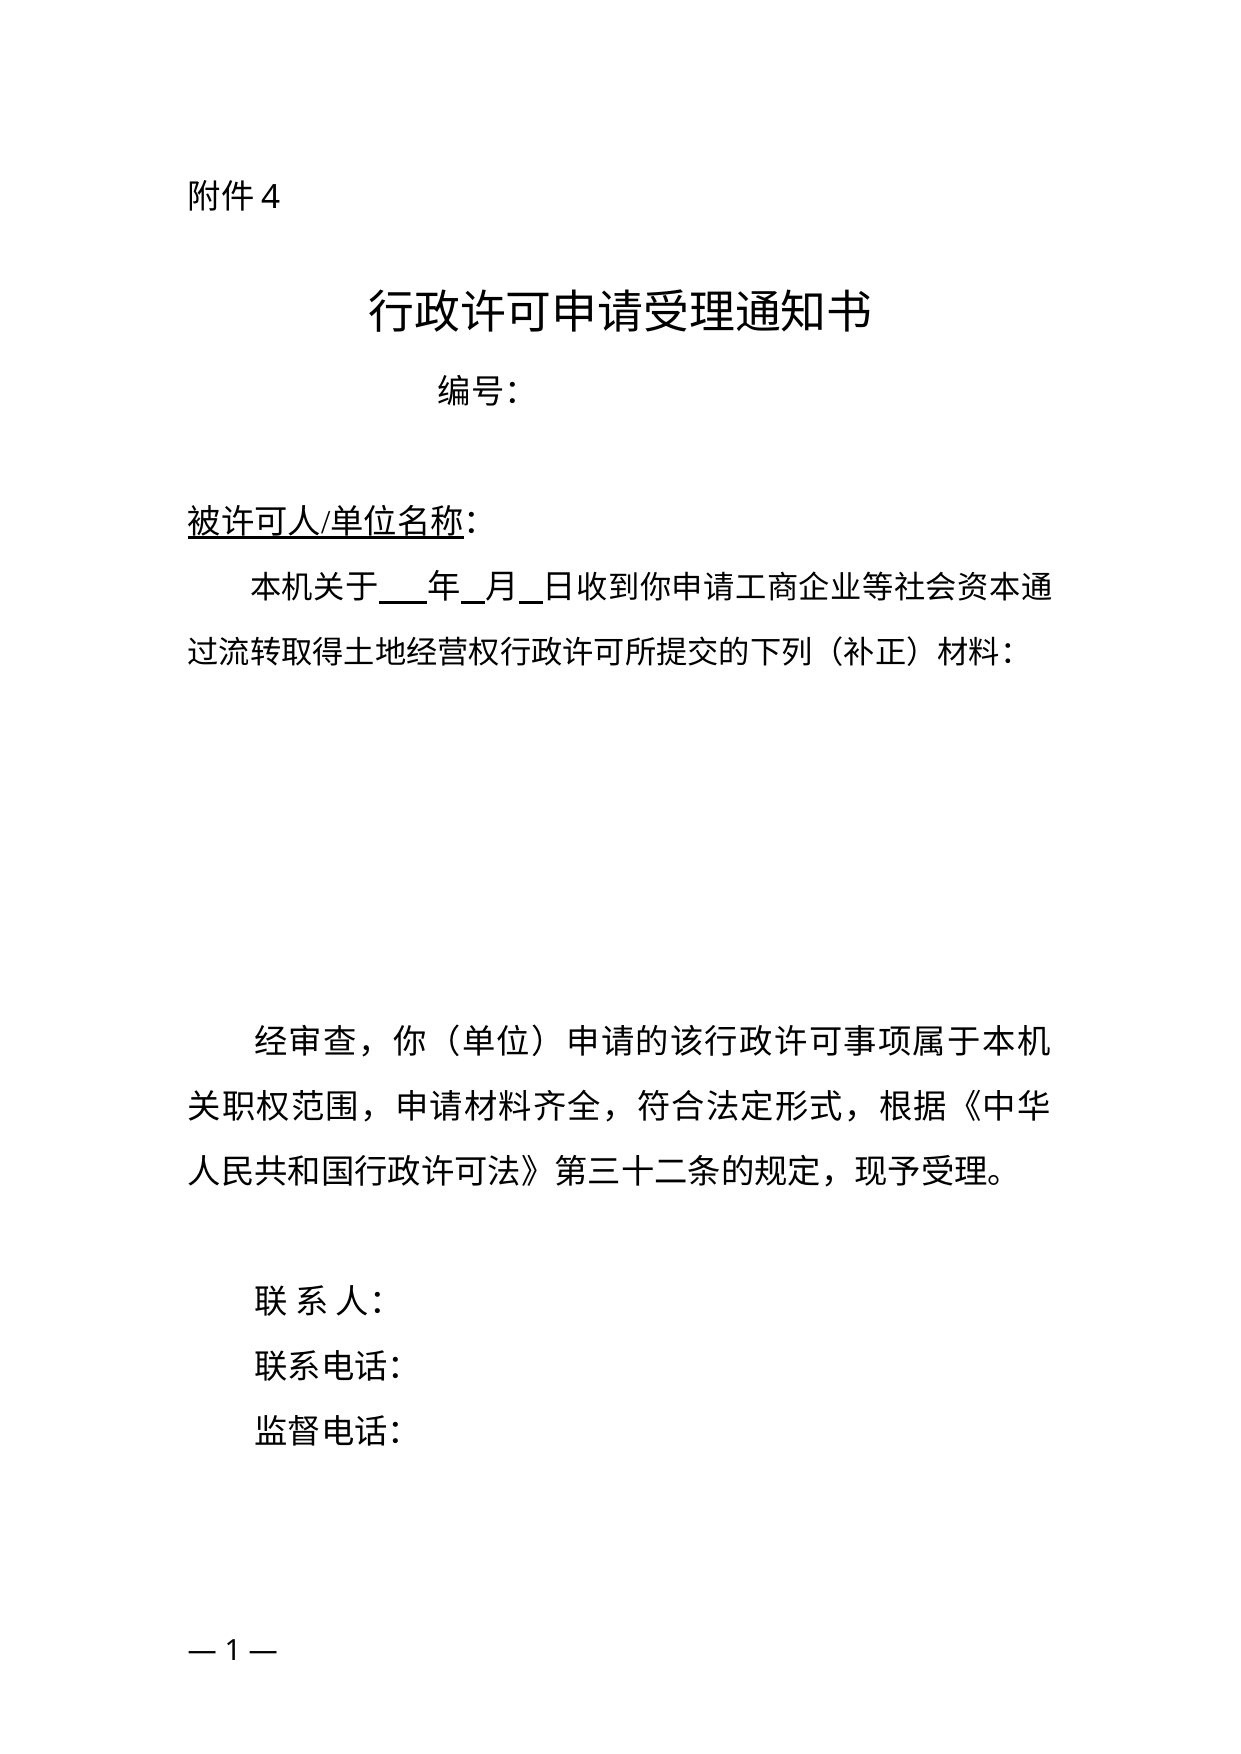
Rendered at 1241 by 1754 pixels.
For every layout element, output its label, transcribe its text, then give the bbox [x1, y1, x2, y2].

text 编号： [187, 357, 1053, 422]
text 附件4 [187, 162, 1053, 227]
text 经审查，你（单位）申请的该行政许可事项属于本机关职权范围，申请材料齐全，符合法定形式，根据《中华人民共和国行政许可法》第三十二条的规定，现予受理。 [187, 1007, 1053, 1202]
text 监督电话： [187, 1397, 1053, 1462]
text 本机关于 年 月 日收到你申请工商企业等社会资本通过流转取得土地经营权行政许可所提交的下列（补正）材料： [187, 552, 1053, 682]
text 被许可人/单位名称： [187, 487, 1053, 552]
text 联系电话： [187, 1332, 1053, 1397]
text 联 系 人： [187, 1267, 1053, 1332]
text 行政许可申请受理通知书 [187, 259, 1053, 357]
